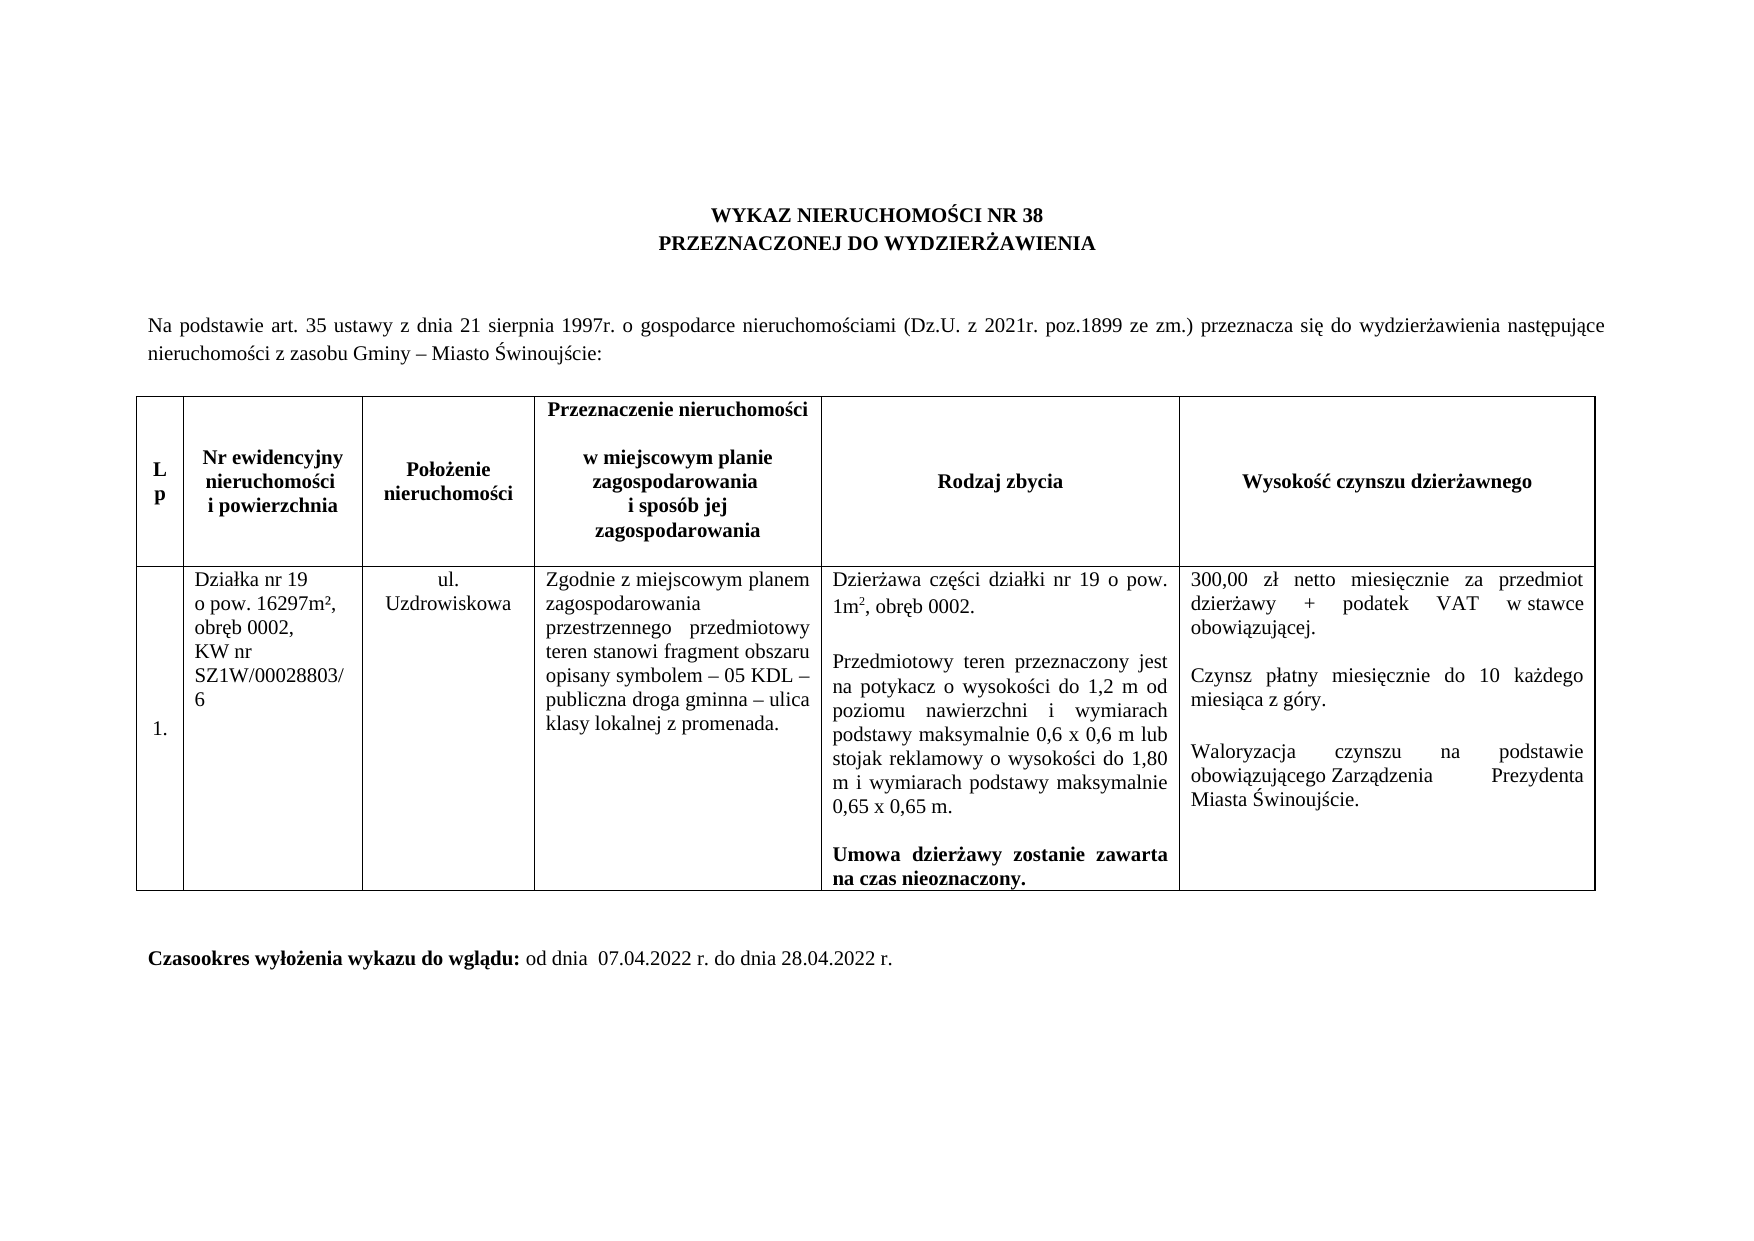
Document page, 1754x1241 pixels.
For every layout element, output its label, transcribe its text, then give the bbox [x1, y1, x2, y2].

table_header Lp [137, 397, 183, 566]
table_header Rodzaj zbycia [822, 397, 1179, 566]
text Na podstawie art. 35 ustawy z dnia 21 sierpnia 1997r. o gospodarce nieruchomościami (Dz.U. z 2021r. poz.1899 ze zm.) przeznacza się do wydzierżawienia następujące nieruchomości z zasobu Gminy – Miasto Świnoujście: [148, 313, 1606, 365]
text WYKAZ NIERUCHOMOŚCI NR 38 [148, 203, 1606, 227]
table_header Przeznaczenie nieruchomości w miejscowym planie zagospodarowania i sposób jej zagospodarowania [535, 397, 821, 566]
table_header Położenie nieruchomości [363, 397, 534, 566]
table_header Wysokość czynszu dzierżawnego [1180, 397, 1594, 566]
text PRZEZNACZONEJ DO WYDZIERŻAWIENIA [148, 231, 1606, 254]
table_cell Działka nr 19 o pow. 16297m², obręb 0002, KW nr SZ1W/00028803/6 [184, 567, 362, 890]
text Czasookres wyłożenia wykazu do wglądu: od dnia 07.04.2022 r. do dnia 28.04.2022 r. [148, 919, 1606, 970]
table_cell Zgodnie z miejscowym planem zagospodarowania przestrzennego przedmiotowy teren stanowi fragment obszaru opisany symbolem – 05 KDL – publiczna droga gminna – ulica klasy lokalnej z promenada. [535, 567, 821, 890]
table_cell 300,00 zł netto miesięcznie za przedmiot dzierżawy + podatek VAT w stawce obowiązującej. Czynsz płatny miesięcznie do 10 każdego miesiąca z góry. Waloryzacja czynszu na podstawie obowiązującego Zarządzenia Prezydenta Miasta Świnoujście. [1180, 567, 1594, 890]
table_cell 1. [137, 567, 183, 890]
table_header Nr ewidencyjny nieruchomości i powierzchnia [184, 397, 362, 566]
table_cell Dzierżawa części działki nr 19 o pow. 1m2, obręb 0002. Przedmiotowy teren przeznaczony jest na potykacz o wysokości do 1,2 m od poziomu nawierzchni i wymiarach podstawy maksymalnie 0,6 x 0,6 m lub stojak reklamowy o wysokości do 1,80 m i wymiarach podstawy maksymalnie 0,65 x 0,65 m. Umowa dzierżawy zostanie zawarta na czas nieoznaczony. [822, 567, 1179, 890]
table_cell ul. Uzdrowiskowa [363, 567, 534, 890]
